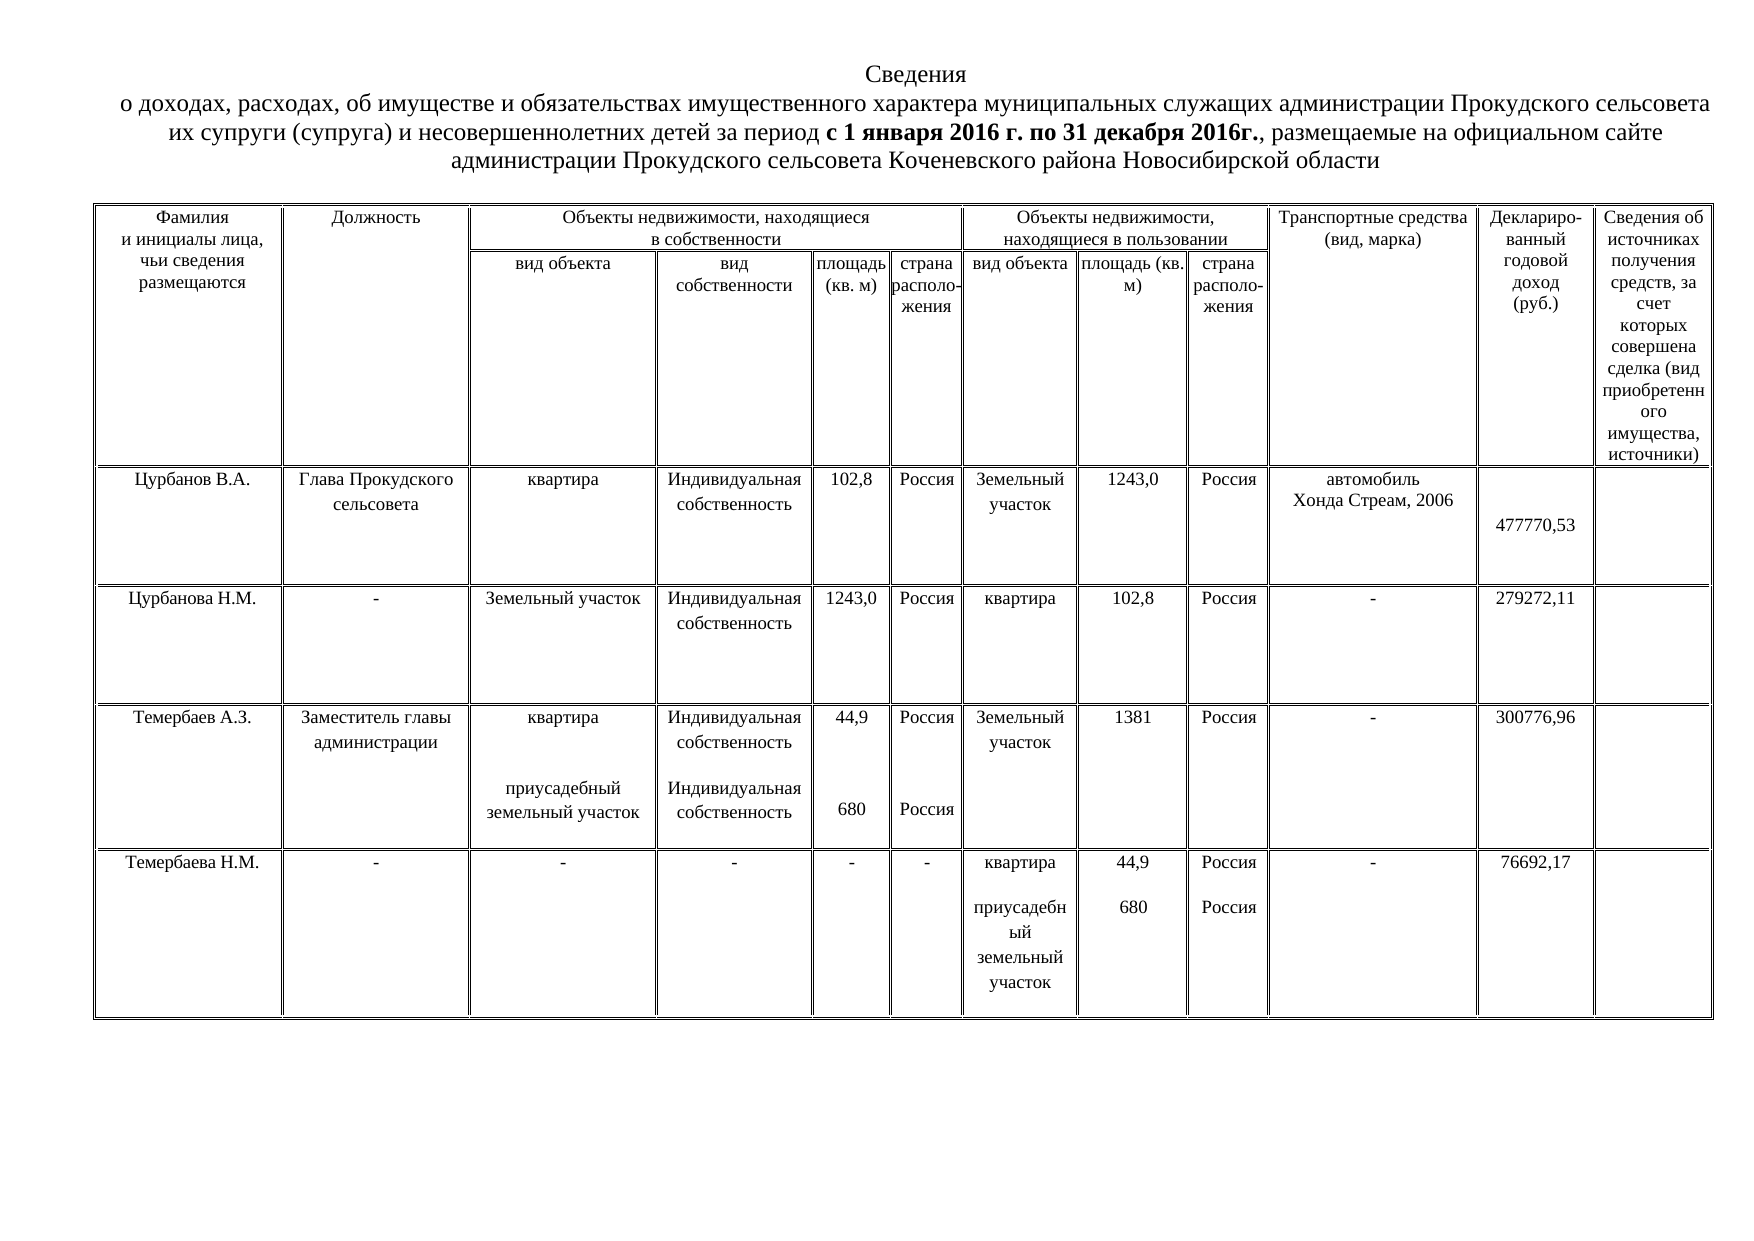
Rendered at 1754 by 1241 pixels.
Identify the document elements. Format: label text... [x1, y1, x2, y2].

table_cell Земельный участок [471, 587, 655, 703]
table_cell Темербаев А.З. [95, 703, 282, 848]
table_cell - [1270, 706, 1476, 848]
table_cell Заместитель главы администрации [284, 706, 468, 848]
table_cell 102,8 [1079, 587, 1186, 703]
table_cell [1596, 465, 1711, 584]
table_cell 44,9 680 [1078, 848, 1188, 1017]
table_cell квартира [471, 468, 655, 584]
table_cell [1594, 703, 1713, 848]
text о доходах, расходах, об имуществе и обязательствах имущественного характера муниципальных служащих администрации Прокудского сельсовета их супруги (супруга) и несовершеннолетних детей за период с 1 января 2016 г. по 31 декабря 2016г., размещаемые на официальном сайте администрации Прокудского сельсовета Коченевского района Новосибирской области [118, 88, 1713, 174]
table_cell площадь (кв. м) [1079, 252, 1186, 465]
table_cell автомобиль Хонда Стреам, 2006 [1270, 468, 1476, 584]
table_header Объекты недвижимости, находящиеся в пользовании [963, 204, 1269, 249]
table_cell 1381 [1079, 706, 1186, 848]
table_cell [1594, 848, 1711, 1017]
table_header Деклариро-ванный годовой доход (руб.) [1477, 206, 1594, 465]
table_cell - [1270, 587, 1476, 703]
table_cell 477770,53 [1479, 468, 1593, 584]
table_cell Земельный участок [964, 468, 1076, 584]
table_cell Россия [1189, 706, 1267, 848]
table_cell Цурбанов В.А. [96, 465, 281, 584]
table_header Сведения об источниках получения средств, за счет которых совершена сделка (вид приобретенного имущества, источники) [1594, 206, 1711, 465]
table_cell Россия [1189, 587, 1267, 703]
table_cell вид объекта [964, 252, 1076, 465]
table_cell квартира приусадебный земельный участок [471, 706, 655, 848]
table_cell - [656, 851, 812, 1017]
table_cell вид объекта [471, 252, 655, 465]
table_header Транспортные средства (вид, марка) [1269, 206, 1477, 465]
table_cell Россия [892, 468, 961, 584]
table_cell Темербаева Н.М. [96, 848, 282, 1017]
table_cell - [812, 851, 890, 1017]
table_cell вид собственности [658, 252, 811, 465]
table_cell - [470, 851, 656, 1017]
table_cell 76692,17 [1477, 851, 1594, 1017]
table_cell страна располо-жения [1189, 252, 1267, 465]
table_cell Россия [892, 587, 961, 703]
table_cell Россия Россия [892, 706, 961, 848]
table_cell 1243,0 [1079, 468, 1186, 584]
table_cell квартира [964, 587, 1076, 703]
text Сведения [118, 59, 1713, 88]
table_cell Цурбанова Н.М. [95, 584, 282, 703]
table_cell площадь (кв. м) [814, 252, 889, 465]
table_cell Индивидуальная собственность Индивидуальная собственность [658, 706, 811, 848]
table_cell 1243,0 [814, 587, 889, 703]
table_cell Индивидуальная собственность [658, 468, 811, 584]
table_cell Россия Россия [1188, 848, 1269, 1017]
table_cell Земельный участок [964, 706, 1076, 848]
table_cell Россия [1189, 468, 1267, 584]
table_cell - [284, 587, 468, 703]
table_cell [1594, 584, 1713, 703]
table_cell 102,8 [814, 468, 889, 584]
table_cell страна располо-жения [892, 252, 961, 465]
table_cell Индивидуальная собственность [658, 587, 811, 703]
table_cell 279272,11 [1479, 587, 1593, 703]
table_header Должность [282, 206, 469, 465]
table_cell - [1269, 851, 1477, 1017]
table_cell Глава Прокудского сельсовета [284, 468, 468, 584]
table_cell - [282, 851, 469, 1017]
table_cell квартира приусадебный земельный участок [963, 848, 1078, 1017]
table_cell 300776,96 [1479, 706, 1593, 848]
table_cell 44,9 680 [814, 706, 889, 848]
table_header Фамилия и инициалы лица, чьи сведения размещаются [96, 206, 282, 465]
table_cell - [890, 851, 962, 1017]
table_header Объекты недвижимости, находящиеся в собственности [470, 206, 962, 249]
